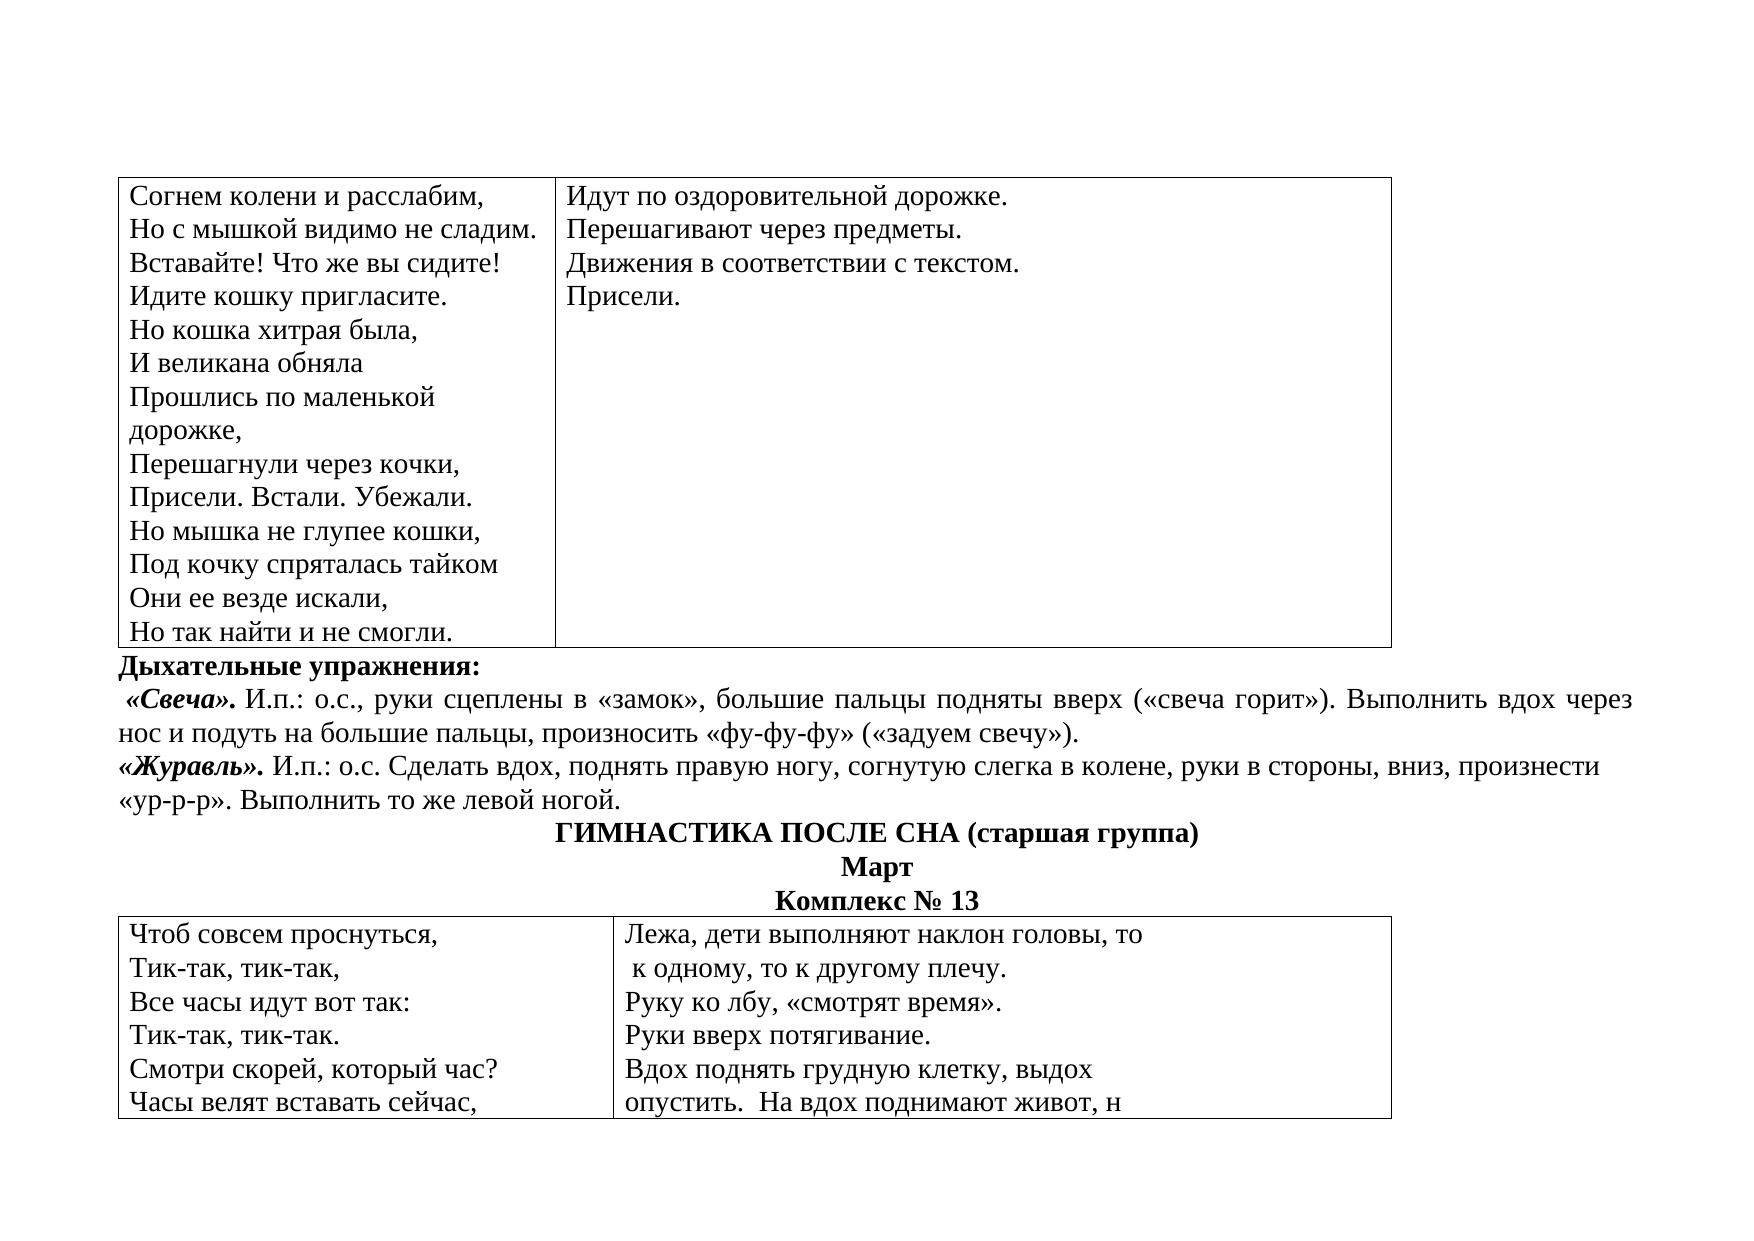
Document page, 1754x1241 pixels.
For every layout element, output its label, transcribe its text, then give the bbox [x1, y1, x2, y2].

text «Свеча». И.п.: о.с., руки сцеплены в «замок», большие пальцы подняты вверх («свеча горит»). Выполнить вдох через нос и подуть на большие пальцы, произносить «фу-фу-фу» («задуем свечу»). [118, 681, 1634, 748]
text ГИМНАСТИКА ПОСЛЕ СНА (старшая группа) [118, 816, 1636, 849]
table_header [119, 178, 555, 647]
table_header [556, 178, 1391, 647]
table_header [119, 917, 613, 1118]
text Март [118, 849, 1636, 883]
text «Журавль». И.п.: о.с. Сделать вдох, поднять правую ногу, согнутую слегка в колене, руки в стороны, вниз, произнести «ур-р-р». Выполнить то же левой ногой. [118, 748, 1636, 816]
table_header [614, 917, 1391, 1118]
text Дыхательные упражнения: [118, 648, 1634, 681]
text Комплекс № 13 [118, 883, 1636, 916]
